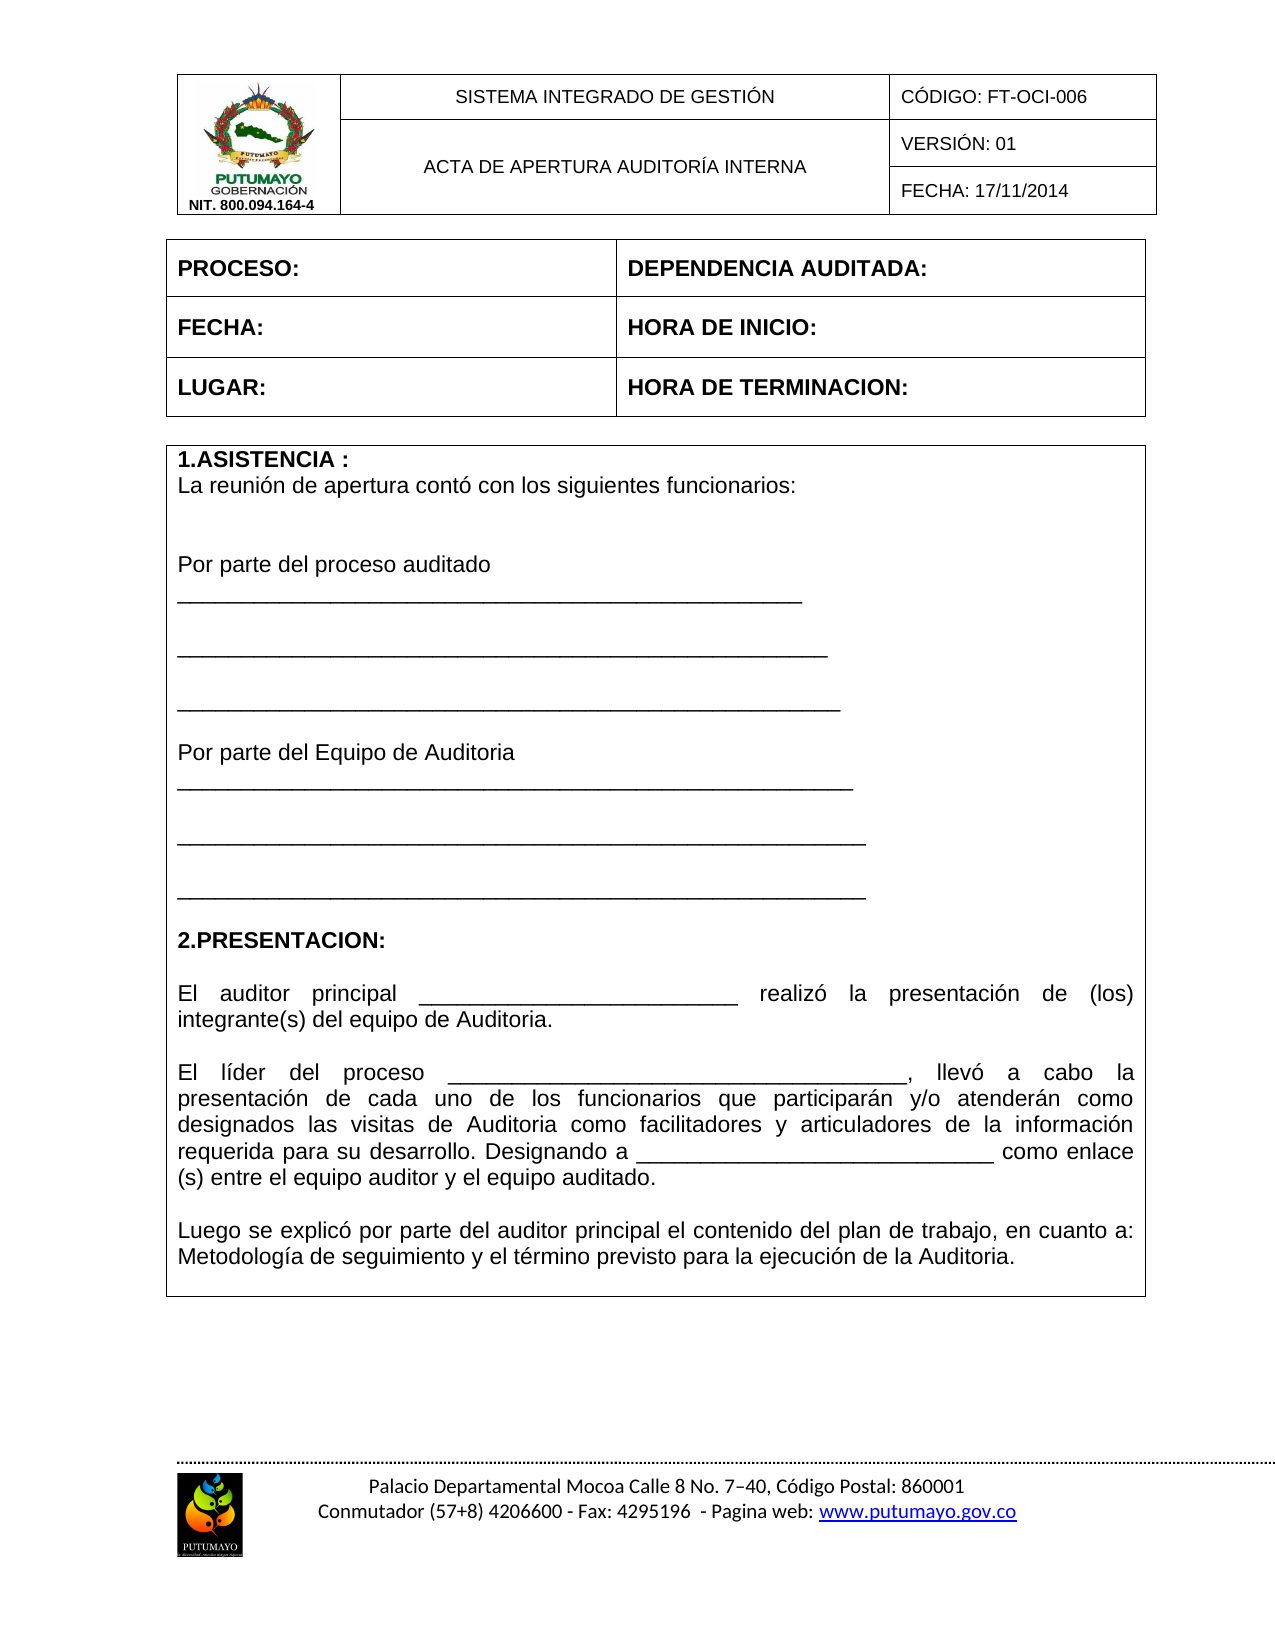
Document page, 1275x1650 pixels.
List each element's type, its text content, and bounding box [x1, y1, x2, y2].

table_header DEPENDENCIA AUDITADA: [617, 240, 1145, 296]
table_cell HORA DE INICIO: [617, 297, 1145, 357]
table_cell LUGAR: [167, 358, 616, 416]
table_header 1.ASISTENCIA : La reunión de apertura contó con los siguientes funcionarios: Por parte del proceso auditado _________________________________________________ ___________________________________________________ ____________________________________________________ Por parte del Equipo de Auditoria _____________________________________________________ ______________________________________________________ ______________________________________________________ 2.PRESENTACION: El auditor principal _________________________ realizó la presentación de (los) integrante(s) del equipo de Auditoria. El líder del proceso ____________________________________, llevó a cabo la presentación de cada uno de los funcionarios que participarán y/o atenderán como designados las visitas de Auditoria como facilitadores y articuladores de la información requerida para su desarrollo. Designando a ____________________________ como enlace (s) entre el equipo auditor y el equipo auditado. Luego se explicó por parte del auditor principal el contenido del plan de trabajo, en cuanto a: Metodología de seguimiento y el término previsto para la ejecución de la Auditoria. [167, 446, 1145, 1296]
table_cell FECHA: [167, 297, 616, 357]
table_header PROCESO: [167, 240, 616, 296]
picture [177, 1473, 243, 1557]
table_cell HORA DE TERMINACION: [617, 358, 1145, 416]
